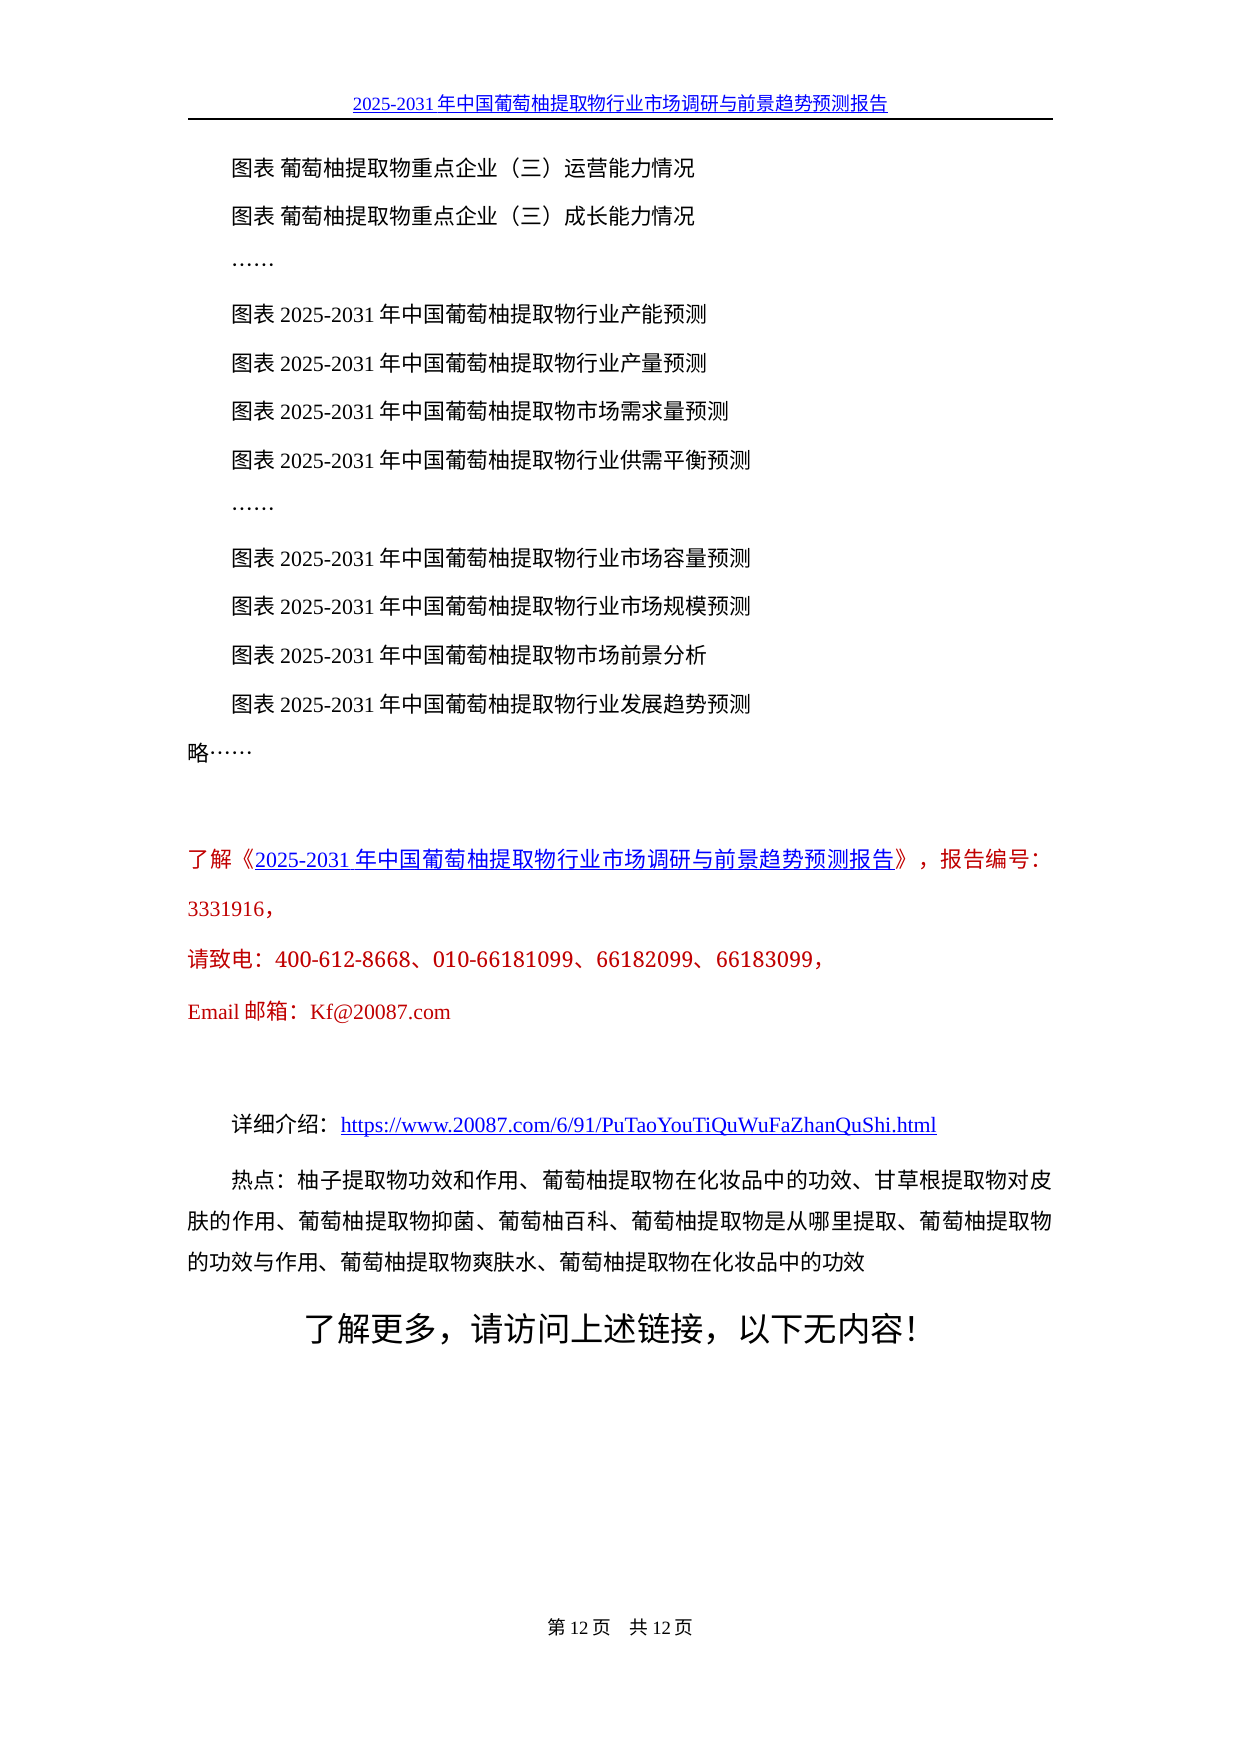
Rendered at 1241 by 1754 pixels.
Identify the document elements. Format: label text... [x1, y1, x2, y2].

text 热点：柚子提取物功效和作用、葡萄柚提取物在化妆品中的功效、甘草根提取物对皮肤的作用、葡萄柚提取物抑菌、葡萄柚百科、葡萄柚提取物是从哪里提取、葡萄柚提取物的功效与作用、葡萄柚提取物爽肤水、葡萄柚提取物在化妆品中的功效 [187, 1163, 1053, 1277]
text 详细介绍：https://www.20087.com/6/91/PuTaoYouTiQuWuFaZhanQuShi.html [187, 1106, 1053, 1139]
text 了解《2025-2031年中国葡萄柚提取物行业市场调研与前景趋势预测报告》，报告编号：3331916， [187, 842, 1053, 923]
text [187, 150, 1053, 768]
text 请致电：400-612-8668、010-66181099、66182099、66183099， [187, 942, 1053, 974]
text Email邮箱：Kf@20087.com [187, 993, 1053, 1026]
title 了解更多，请访问上述链接，以下无内容！ [187, 1294, 1053, 1359]
